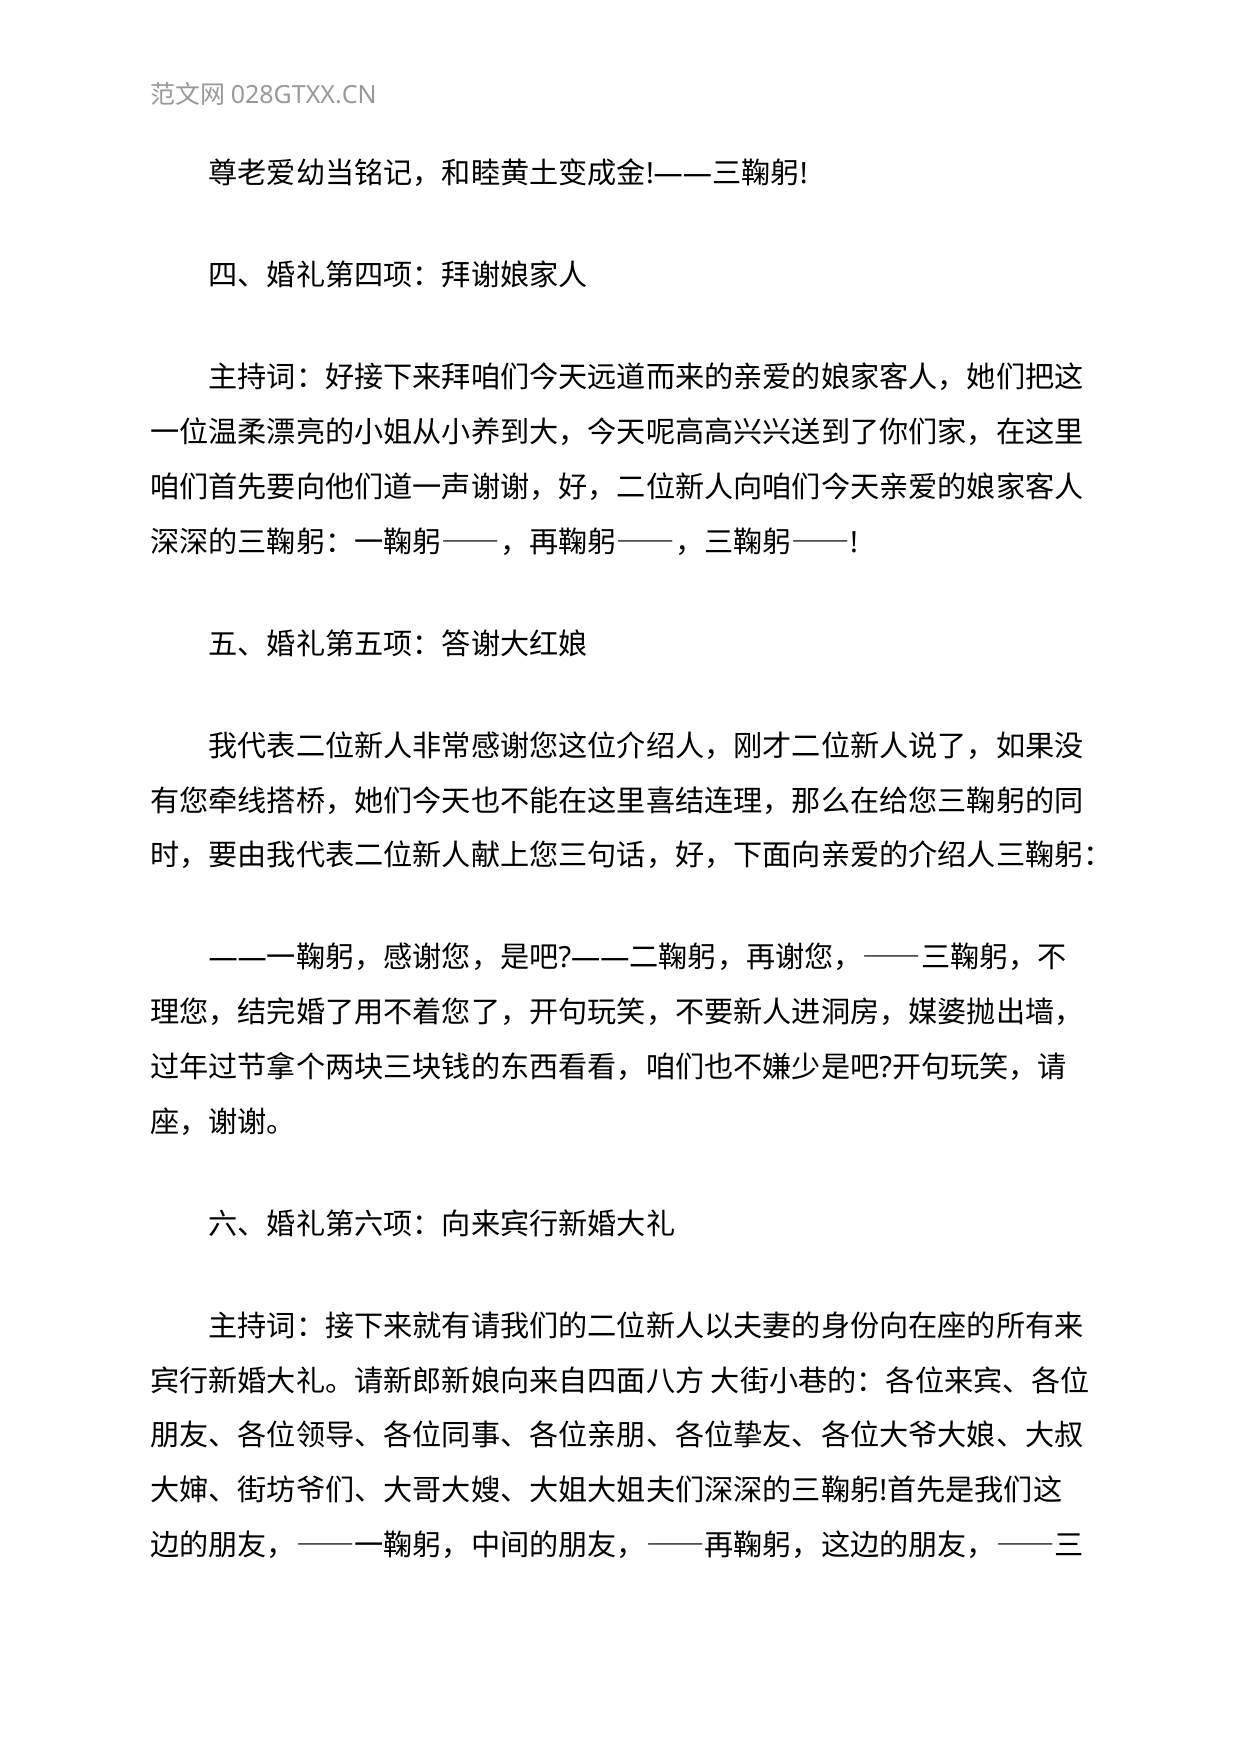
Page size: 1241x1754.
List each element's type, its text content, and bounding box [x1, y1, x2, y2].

text 主持词：好接下来拜咱们今天远道而来的亲爱的娘家客人，她们把这一位温柔漂亮的小姐从小养到大，今天呢高高兴兴送到了你们家，在这里咱们首先要向他们道一声谢谢，好，二位新人向咱们今天亲爱的娘家客人深深的三鞠躬：一鞠躬——，再鞠躬——，三鞠躬——! [150, 354, 1090, 561]
text 尊老爱幼当铭记，和睦黄土变成金!——三鞠躬! [150, 150, 1090, 192]
text 六、婚礼第六项：向来宾行新婚大礼 [150, 1200, 1090, 1243]
text ——一鞠躬，感谢您，是吧?——二鞠躬，再谢您，——三鞠躬，不理您，结完婚了用不着您了，开句玩笑，不要新人进洞房，媒婆抛出墙，过年过节拿个两块三块钱的东西看看，咱们也不嫌少是吧?开句玩笑，请座，谢谢。 [150, 934, 1090, 1141]
text 我代表二位新人非常感谢您这位介绍人，刚才二位新人说了，如果没有您牵线搭桥，她们今天也不能在这里喜结连理，那么在给您三鞠躬的同时，要由我代表二位新人献上您三句话，好，下面向亲爱的介绍人三鞠躬： [150, 722, 1090, 874]
text 四、婚礼第四项：拜谢娘家人 [150, 252, 1090, 294]
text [150, 1302, 1090, 1564]
text 五、婚礼第五项：答谢大红娘 [150, 620, 1090, 663]
